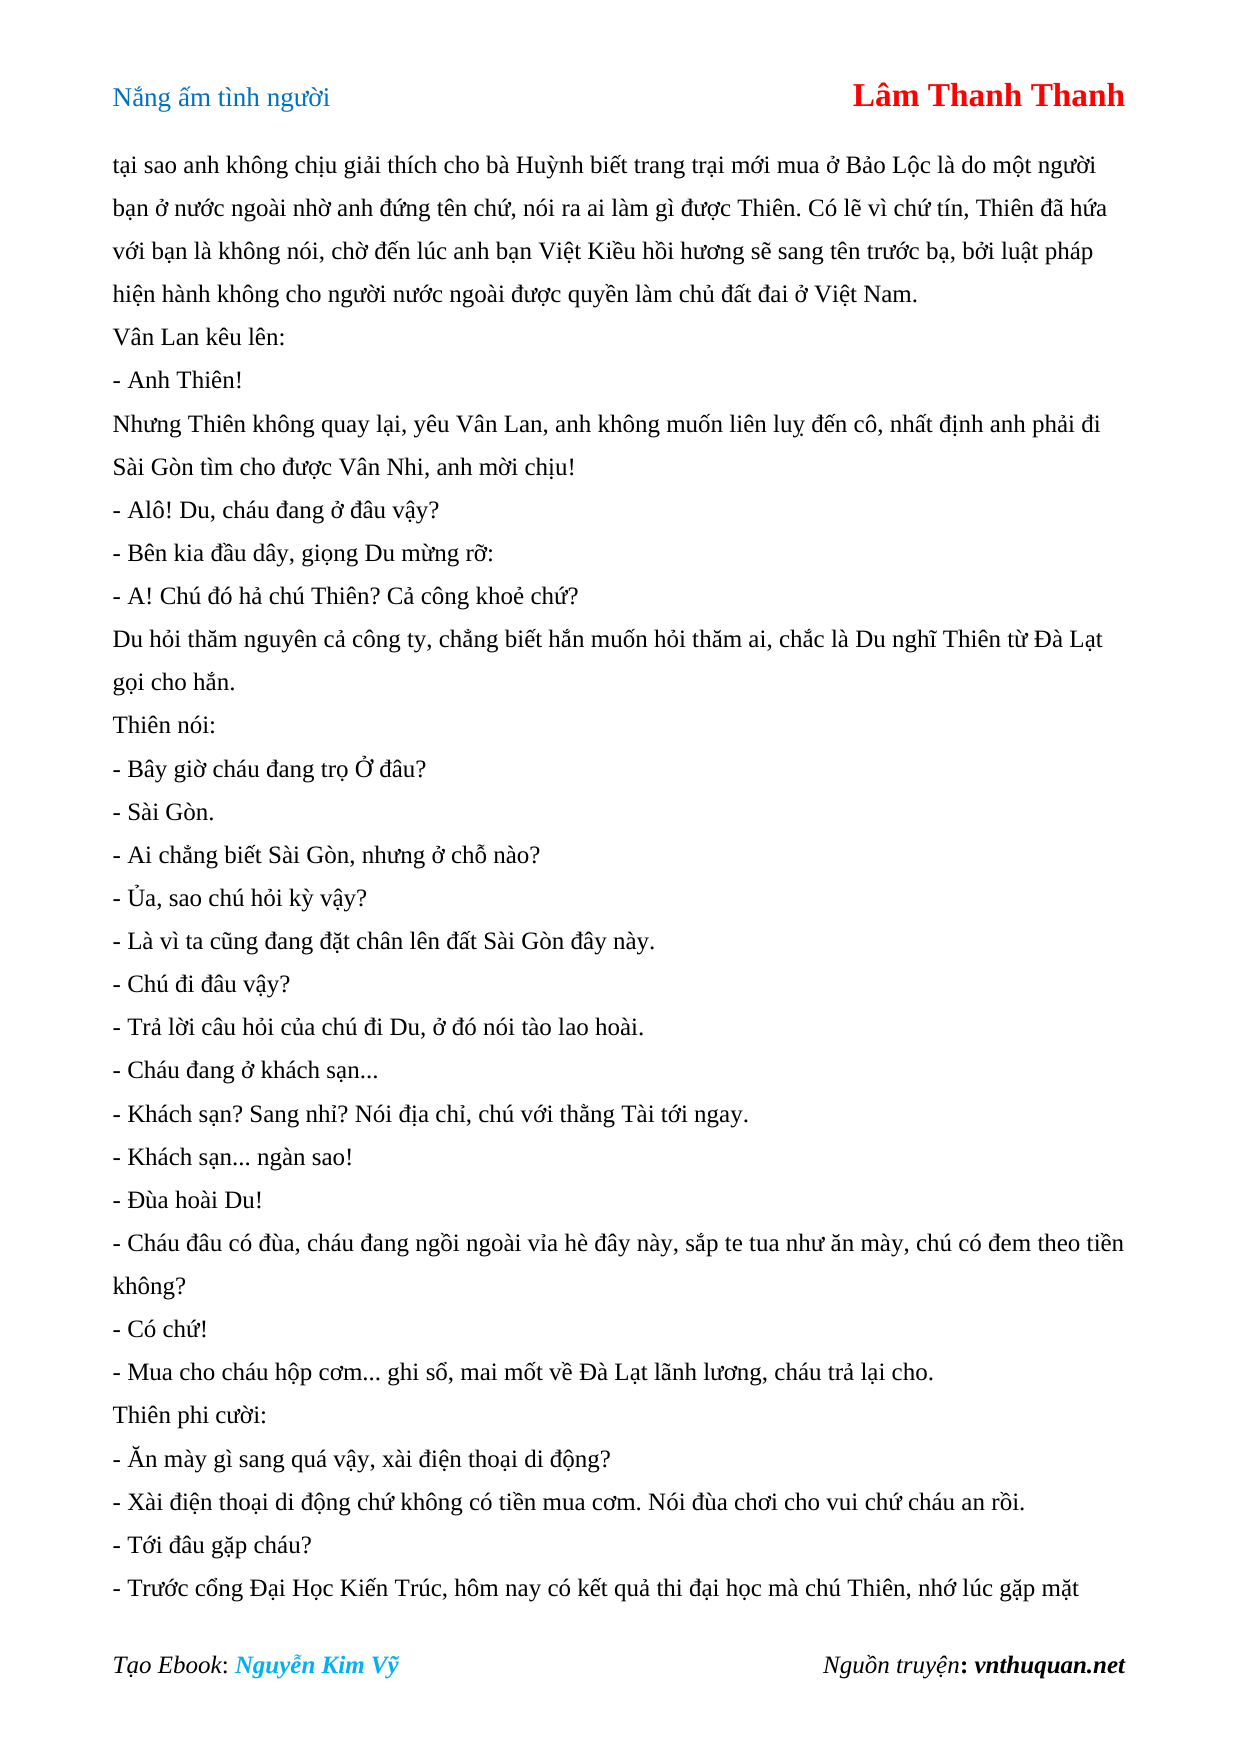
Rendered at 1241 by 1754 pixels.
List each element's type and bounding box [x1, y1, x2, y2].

text [112, 150, 1128, 1602]
